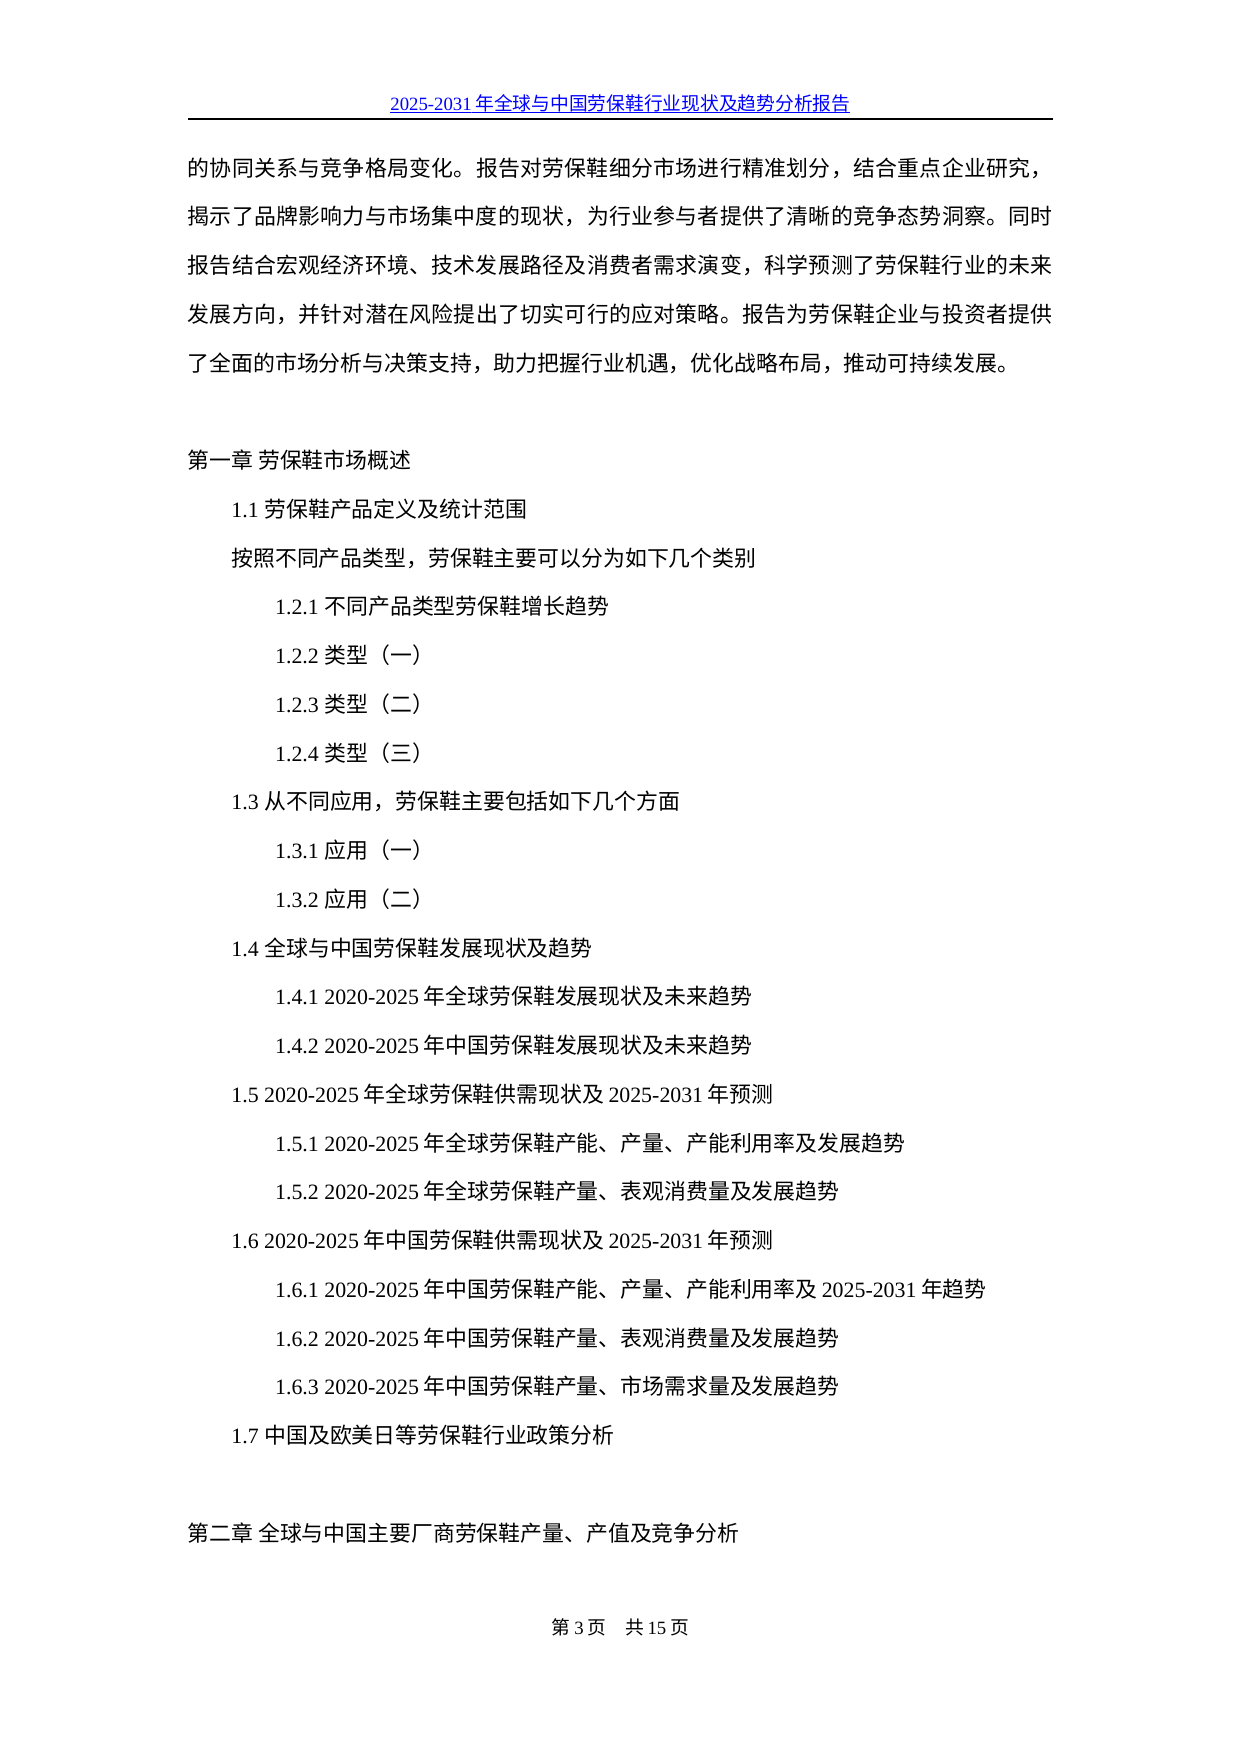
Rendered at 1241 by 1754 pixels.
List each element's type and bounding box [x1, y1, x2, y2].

text [187, 150, 1053, 1548]
